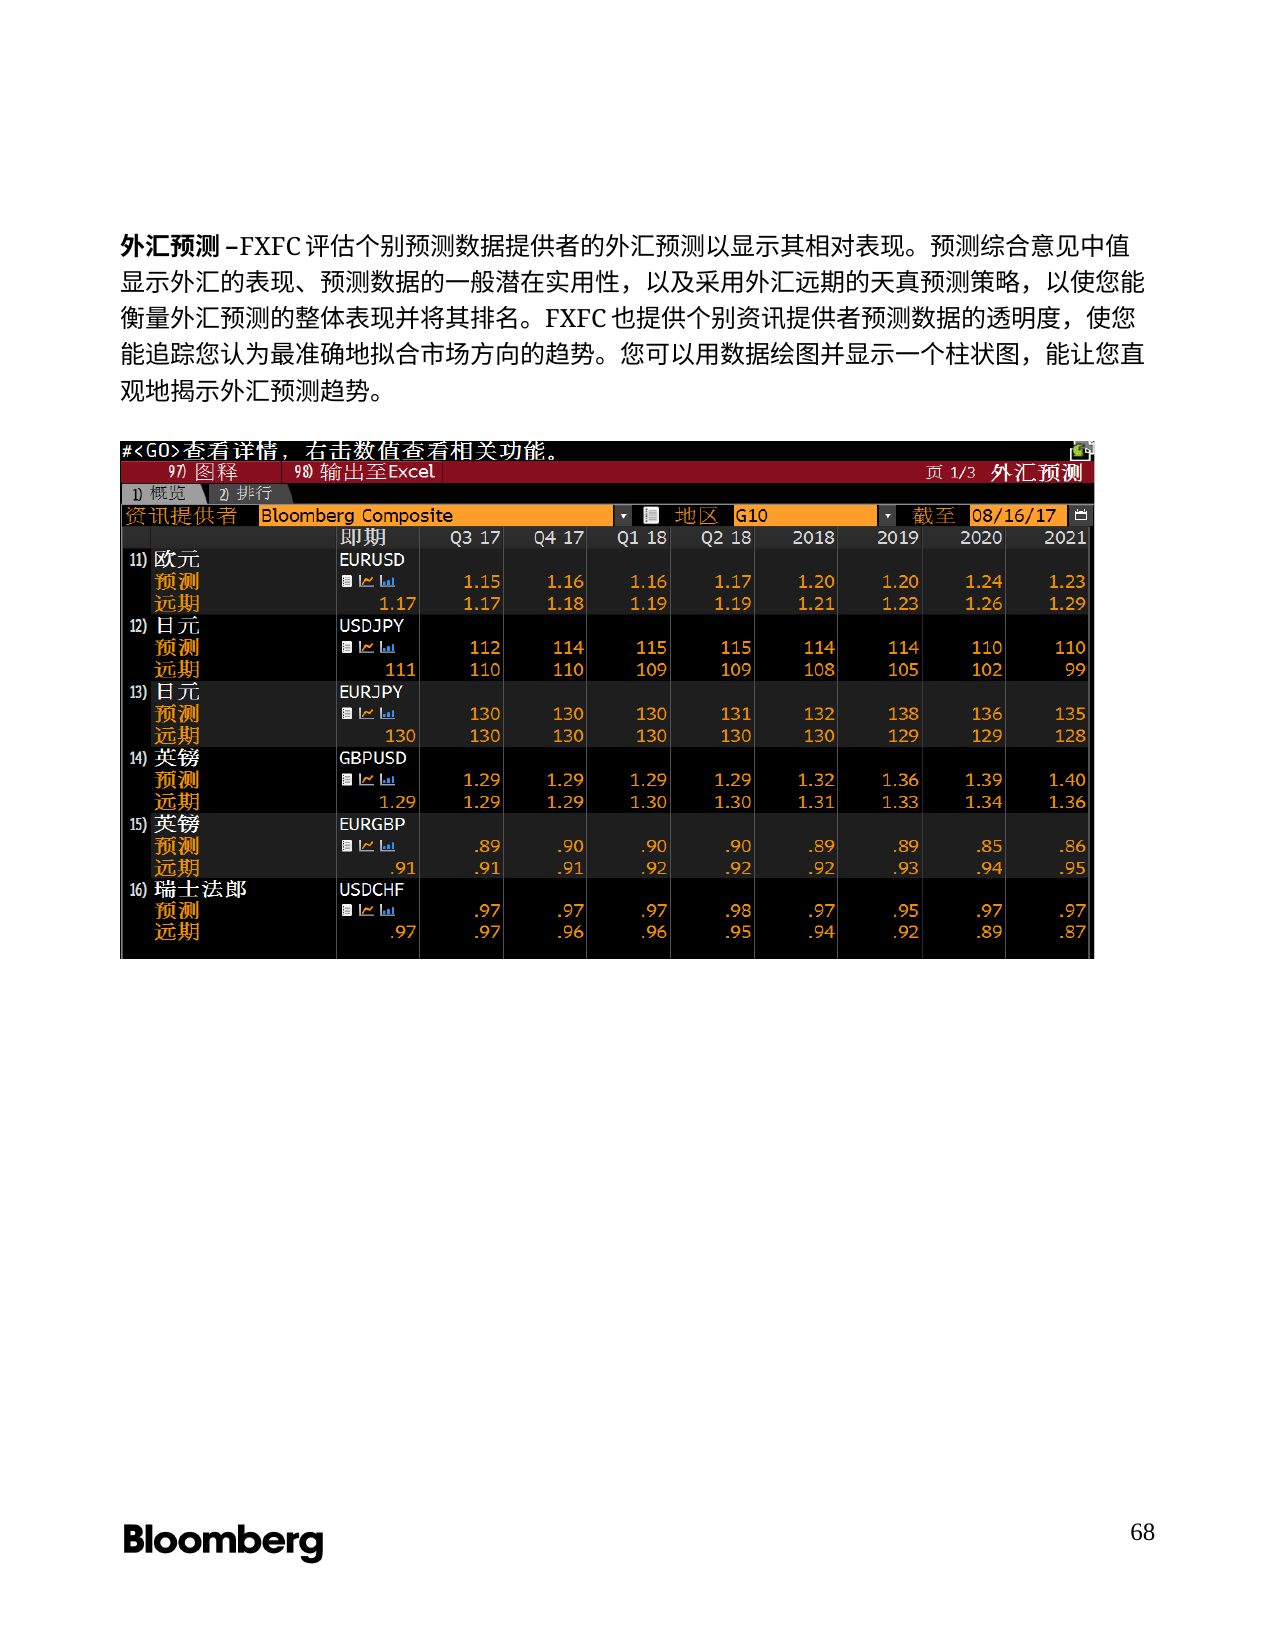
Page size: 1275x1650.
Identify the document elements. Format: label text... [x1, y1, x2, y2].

picture [120, 441, 1095, 959]
